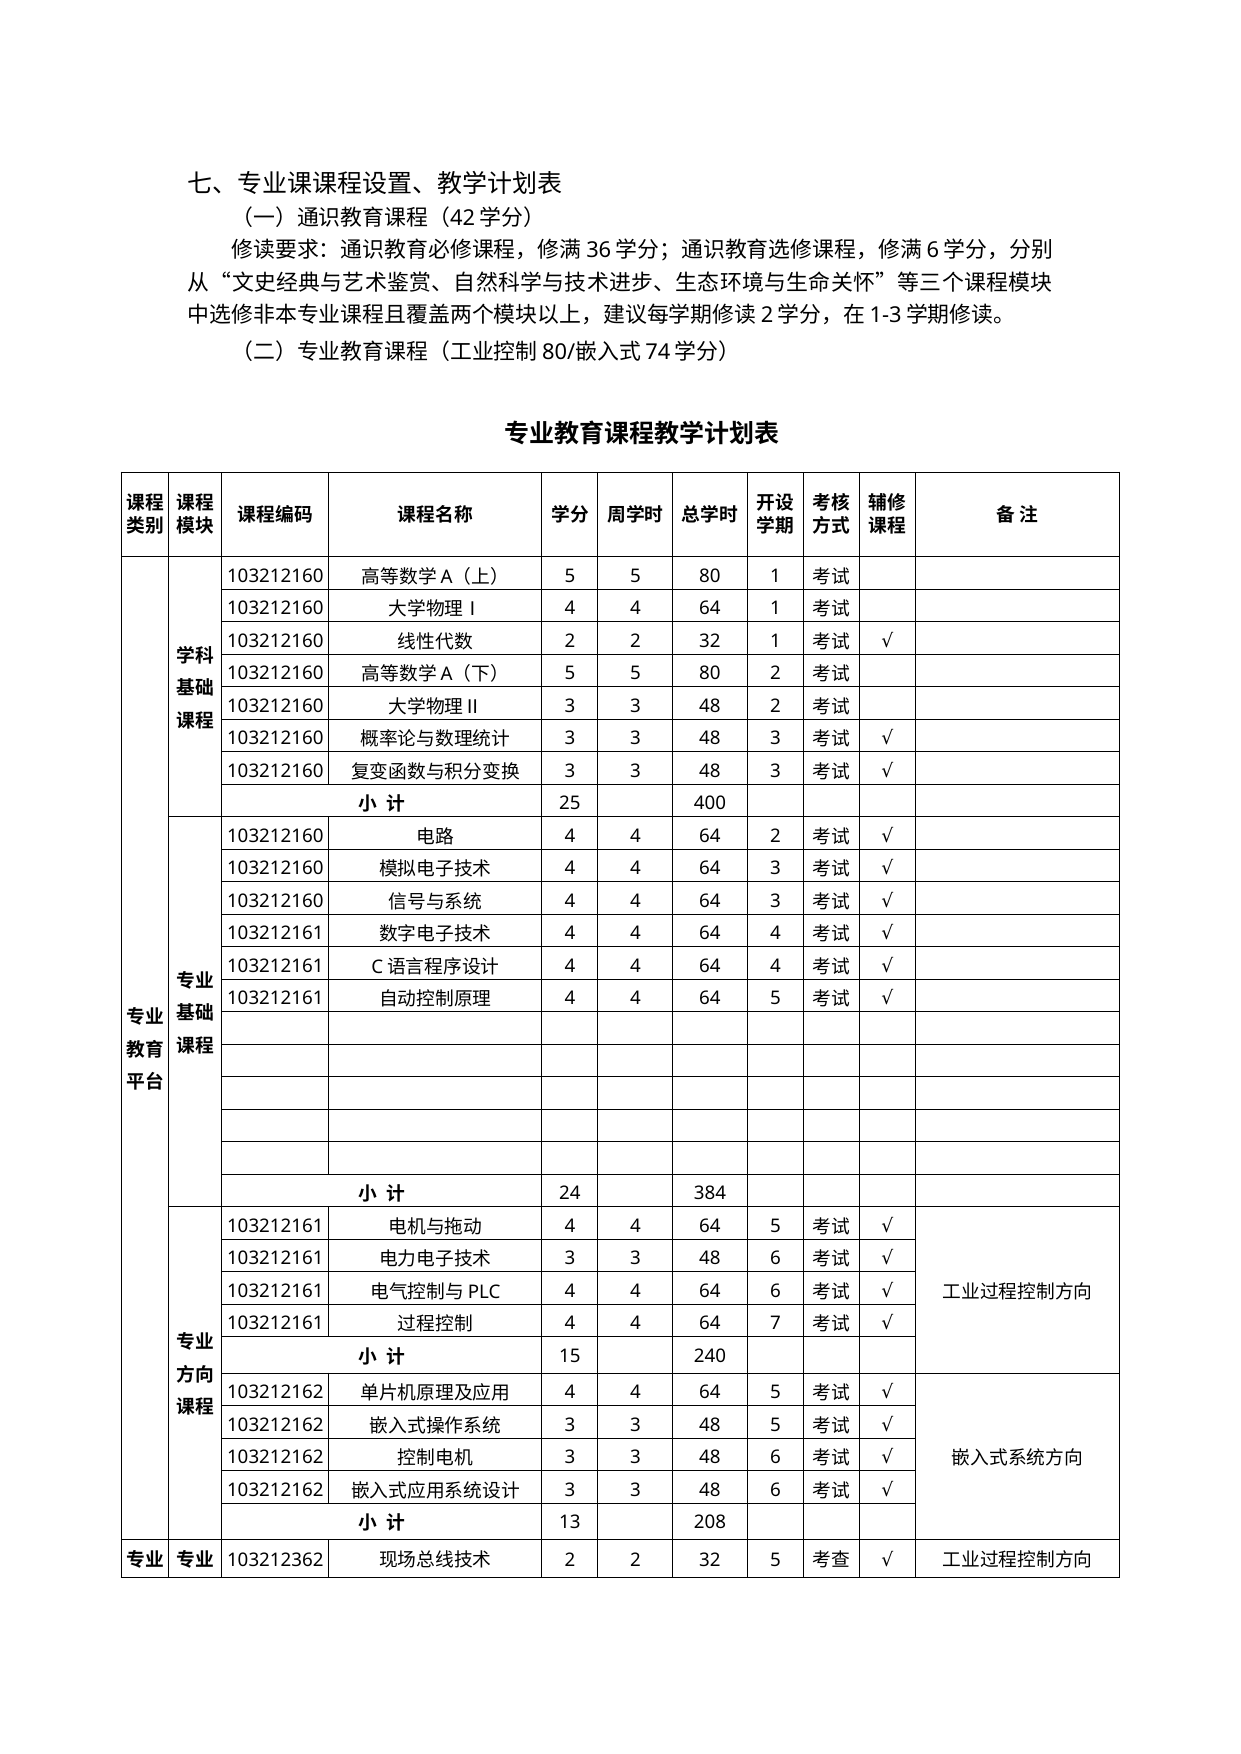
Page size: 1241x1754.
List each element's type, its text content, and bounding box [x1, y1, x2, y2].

table_cell 4 [748, 947, 803, 978]
table_cell [673, 1077, 747, 1108]
table_cell 考试 [804, 1272, 859, 1303]
table_cell 64 [673, 1272, 747, 1303]
table_cell [860, 590, 915, 621]
table_cell [860, 1175, 915, 1206]
text 专业教育课程教学计划表 [187, 399, 1053, 464]
table_cell 小 计 [222, 1175, 541, 1206]
table_cell [673, 1012, 747, 1043]
table_cell [916, 622, 1119, 653]
table_cell 1032121602 [222, 622, 328, 653]
table_cell [542, 1110, 597, 1141]
table_cell 1032121601 [222, 590, 328, 621]
table_header 学分 [542, 473, 597, 556]
table_cell [916, 557, 1119, 588]
table_cell 4 [542, 882, 597, 913]
table_cell [804, 1337, 859, 1373]
table_cell 32 [673, 1540, 747, 1577]
table_cell 4 [542, 980, 597, 1011]
table_header 课程类别 [122, 473, 168, 556]
table_cell [598, 1012, 672, 1043]
table_cell [804, 1175, 859, 1206]
table_cell 考试 [804, 1305, 859, 1336]
table_cell 4 [598, 850, 672, 881]
table_cell 48 [673, 1439, 747, 1470]
table_cell 4 [598, 1374, 672, 1405]
table_cell 64 [673, 1207, 747, 1238]
text 修读要求：通识教育必修课程，修满36学分；通识教育选修课程，修满6学分，分别从“文史经典与艺术鉴赏、自然科学与技术进步、生态环境与生命关怀”等三个课程模块中选修非本专业课程且覆盖两个模块以上，建议每学期修读2学分，在1-3学期修读。 [187, 232, 1053, 329]
table_cell [916, 1045, 1119, 1076]
table_cell 4 [542, 1272, 597, 1303]
table_cell 1 [748, 590, 803, 621]
table_cell √ [860, 1406, 915, 1438]
table_cell 3 [542, 752, 597, 783]
table_cell √ [860, 720, 915, 751]
table_cell 25 [542, 785, 597, 816]
table_cell √ [860, 1240, 915, 1271]
table_cell [329, 1077, 541, 1108]
table_cell 1032121604 [222, 687, 328, 718]
table_cell [748, 1504, 803, 1539]
table_cell √ [860, 947, 915, 978]
table_cell 6 [748, 1471, 803, 1503]
table_cell 电机与拖动 [329, 1207, 541, 1238]
table_cell [916, 915, 1119, 946]
text （一）通识教育课程（42学分） [187, 199, 1053, 232]
table_cell 1032121617 [222, 1240, 328, 1271]
table_cell [860, 785, 915, 816]
table_cell 1032121623 [222, 1471, 328, 1503]
table_cell 自动控制原理 [329, 980, 541, 1011]
table_cell 4 [598, 980, 672, 1011]
table_cell 3 [598, 1439, 672, 1470]
table_cell 64 [673, 1305, 747, 1336]
table_cell 5 [542, 655, 597, 686]
table_cell 学科基础课程 [169, 557, 221, 816]
table_cell [542, 1142, 597, 1173]
table_cell √ [860, 882, 915, 913]
table_cell [916, 817, 1119, 848]
table_cell [860, 1012, 915, 1043]
table_cell 1032121611 [222, 947, 328, 978]
table_cell 32 [673, 622, 747, 653]
table_cell 4 [598, 915, 672, 946]
table_cell 考试 [804, 655, 859, 686]
table_cell [916, 947, 1119, 978]
table_cell 2 [748, 687, 803, 718]
table_cell 4 [598, 882, 672, 913]
table_cell 1032121612 [222, 980, 328, 1011]
table_cell [804, 1142, 859, 1173]
table_cell 1 [748, 622, 803, 653]
table_cell √ [860, 1540, 915, 1577]
table_cell 大学物理Ⅱ [329, 687, 541, 718]
table_cell [748, 1012, 803, 1043]
table_cell 考试 [804, 590, 859, 621]
table_cell 1032121618 [222, 1272, 328, 1303]
table_cell [804, 1504, 859, 1539]
table_cell 过程控制 [329, 1305, 541, 1336]
table_cell [748, 1337, 803, 1373]
table_cell 64 [673, 817, 747, 848]
table_cell 1032121607 [222, 817, 328, 848]
table_cell 4 [748, 915, 803, 946]
table_cell [916, 590, 1119, 621]
table_cell 5 [598, 557, 672, 588]
table_cell C语言程序设计 [329, 947, 541, 978]
table_cell 3 [598, 687, 672, 718]
table_cell √ [860, 1439, 915, 1470]
table_cell [542, 1012, 597, 1043]
table_cell 48 [673, 687, 747, 718]
table_cell 48 [673, 1471, 747, 1503]
table_cell 3 [748, 752, 803, 783]
table_cell 考试 [804, 980, 859, 1011]
table_cell 考试 [804, 752, 859, 783]
table_cell 6 [748, 1272, 803, 1303]
table_cell 4 [542, 1207, 597, 1238]
table_cell 24 [542, 1175, 597, 1206]
table_cell [860, 1337, 915, 1373]
table_cell 4 [598, 590, 672, 621]
table_cell [804, 785, 859, 816]
table_cell 48 [673, 1240, 747, 1271]
table_header 备 注 [916, 473, 1119, 556]
table_cell 2 [542, 1540, 597, 1577]
table_cell 3 [542, 687, 597, 718]
table_cell [860, 1142, 915, 1173]
table_cell [329, 1012, 541, 1043]
table_cell 1032121610 [222, 915, 328, 946]
table_cell √ [860, 1471, 915, 1503]
table_cell [222, 1110, 328, 1141]
table_cell √ [860, 1207, 915, 1238]
table_cell 大学物理Ⅰ [329, 590, 541, 621]
table_cell [916, 1175, 1119, 1206]
table_cell 400 [673, 785, 747, 816]
table_cell 3 [542, 1406, 597, 1438]
table_cell 13 [542, 1504, 597, 1539]
table_cell [748, 785, 803, 816]
table_cell [673, 1142, 747, 1173]
table_cell [916, 687, 1119, 718]
table_cell [916, 1110, 1119, 1141]
table_cell 64 [673, 947, 747, 978]
table_cell 2 [542, 622, 597, 653]
table_cell 小 计 [222, 1504, 541, 1539]
table_cell 2 [598, 622, 672, 653]
table_cell [329, 1110, 541, 1141]
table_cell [916, 1540, 1119, 1577]
table_cell 3 [598, 1471, 672, 1503]
table_cell [916, 655, 1119, 686]
table_cell 小 计 [222, 1337, 541, 1373]
table_cell √ [860, 915, 915, 946]
table_cell 考试 [804, 882, 859, 913]
table_cell 嵌入式系统方向 [916, 1374, 1119, 1539]
table_cell 1032121603 [222, 655, 328, 686]
table_cell 考试 [804, 1406, 859, 1438]
table_cell 电力电子技术 [329, 1240, 541, 1271]
table_cell 48 [673, 1406, 747, 1438]
table_cell 3 [598, 752, 672, 783]
table_cell [598, 1077, 672, 1108]
table_cell [329, 1045, 541, 1076]
table_cell 考试 [804, 720, 859, 751]
table_cell 模拟电子技术 [329, 850, 541, 881]
table_header 辅修课程 [860, 473, 915, 556]
table_cell 5 [748, 980, 803, 1011]
table_cell [916, 720, 1119, 751]
table_cell 考试 [804, 915, 859, 946]
table_cell 单片机原理及应用 [329, 1374, 541, 1405]
table_cell 控制电机 [329, 1439, 541, 1470]
table_cell 考试 [804, 622, 859, 653]
table_cell [598, 1504, 672, 1539]
table_header 课程名称 [329, 473, 541, 556]
table_cell [916, 1077, 1119, 1108]
table_cell 考试 [804, 687, 859, 718]
table_cell [860, 1045, 915, 1076]
table_cell 1032121605 [222, 720, 328, 751]
table_cell 64 [673, 850, 747, 881]
table_cell 1032121609 [222, 882, 328, 913]
table_cell 考试 [804, 1240, 859, 1271]
table_cell 4 [542, 817, 597, 848]
table_cell 专业基础课程 [169, 817, 221, 1206]
table_cell √ [860, 980, 915, 1011]
table_cell [748, 1110, 803, 1141]
table_cell [673, 1110, 747, 1141]
table_cell 80 [673, 557, 747, 588]
table_cell 5 [748, 1374, 803, 1405]
table_cell 数字电子技术 [329, 915, 541, 946]
table_cell [860, 557, 915, 588]
table_cell [804, 1110, 859, 1141]
table_cell [748, 1142, 803, 1173]
table_cell [598, 1175, 672, 1206]
table_cell [598, 785, 672, 816]
table_cell √ [860, 1305, 915, 1336]
table_cell 考试 [804, 557, 859, 588]
text （二）专业教育课程（工业控制80/嵌入式74学分） [187, 329, 1053, 367]
table_cell 4 [598, 947, 672, 978]
table_header 考核方式 [804, 473, 859, 556]
table_cell 1032121620 [222, 1374, 328, 1405]
table_cell 4 [542, 1305, 597, 1336]
table_cell 4 [598, 1305, 672, 1336]
table_cell [598, 1045, 672, 1076]
table_cell 2 [748, 655, 803, 686]
table_cell 3 [748, 882, 803, 913]
table_cell 64 [673, 980, 747, 1011]
table_cell 概率论与数理统计 [329, 720, 541, 751]
table_cell 3 [598, 720, 672, 751]
table_cell [804, 1012, 859, 1043]
table_cell 1032121608 [222, 850, 328, 881]
table_header 总学时 [673, 473, 747, 556]
table_cell 考试 [804, 850, 859, 881]
table_cell 1032121606 [222, 752, 328, 783]
table_cell [860, 655, 915, 686]
table_cell [222, 1012, 328, 1043]
table_cell 5 [748, 1207, 803, 1238]
table_cell 64 [673, 915, 747, 946]
table_cell [916, 1142, 1119, 1173]
table_cell [542, 1045, 597, 1076]
table_cell 1032121621 [222, 1406, 328, 1438]
table_cell 80 [673, 655, 747, 686]
table_cell 小 计 [222, 785, 541, 816]
table_cell 考查 [804, 1540, 859, 1577]
table_cell 48 [673, 720, 747, 751]
table_cell 3 [748, 720, 803, 751]
table_cell 5 [748, 1540, 803, 1577]
table_cell 5 [598, 655, 672, 686]
table_cell 64 [673, 1374, 747, 1405]
table_cell 3 [598, 1240, 672, 1271]
table_cell 3 [598, 1406, 672, 1438]
table_cell [860, 687, 915, 718]
table_cell [598, 1142, 672, 1173]
table_cell 3 [542, 1240, 597, 1271]
table_cell [916, 850, 1119, 881]
table_cell 考试 [804, 1439, 859, 1470]
table_cell 1032123625 [222, 1540, 328, 1577]
table_cell 3 [542, 720, 597, 751]
table_cell 工业过程控制方向 [916, 1207, 1119, 1373]
table_cell [916, 980, 1119, 1011]
table_cell 现场总线技术 [329, 1540, 541, 1577]
table_cell 考试 [804, 1471, 859, 1503]
table_cell [542, 1077, 597, 1108]
table_cell 专业教育平台 [122, 1540, 168, 1577]
table_cell √ [860, 622, 915, 653]
table_cell 240 [673, 1337, 747, 1373]
table_cell 考试 [804, 1374, 859, 1405]
table_cell [916, 785, 1119, 816]
table_cell 专业教育平台 [122, 557, 168, 1539]
table_cell 信号与系统 [329, 882, 541, 913]
table_cell 线性代数 [329, 622, 541, 653]
table_cell [222, 1045, 328, 1076]
table_cell 4 [542, 1374, 597, 1405]
table_cell 4 [542, 947, 597, 978]
table_header 课程编码 [222, 473, 328, 556]
table_cell √ [860, 1374, 915, 1405]
table_cell [748, 1045, 803, 1076]
table_cell 复变函数与积分变换 [329, 752, 541, 783]
table_cell [673, 1045, 747, 1076]
table_cell 考试 [804, 1207, 859, 1238]
table_cell 5 [542, 557, 597, 588]
table_cell 4 [598, 817, 672, 848]
table_cell 考试 [804, 817, 859, 848]
table_cell 嵌入式操作系统 [329, 1406, 541, 1438]
table_cell 高等数学A（下） [329, 655, 541, 686]
table_cell 7 [748, 1305, 803, 1336]
table_cell 15 [542, 1337, 597, 1373]
table_cell 1 [748, 557, 803, 588]
table_cell [222, 1077, 328, 1108]
table_cell 5 [748, 1406, 803, 1438]
table_cell 384 [673, 1175, 747, 1206]
table_cell [748, 1077, 803, 1108]
table_cell 3 [542, 1439, 597, 1470]
table_cell 48 [673, 752, 747, 783]
table_cell 2 [598, 1540, 672, 1577]
table_cell 4 [598, 1207, 672, 1238]
table_cell [860, 1077, 915, 1108]
table_cell 6 [748, 1240, 803, 1271]
table_cell 4 [542, 590, 597, 621]
table_cell 3 [542, 1471, 597, 1503]
table_cell [916, 752, 1119, 783]
table_cell 1032121600 [222, 557, 328, 588]
table_cell 考试 [804, 947, 859, 978]
table_cell [860, 1110, 915, 1141]
table_cell 1032121622 [222, 1439, 328, 1470]
table_cell [748, 1175, 803, 1206]
table_cell 64 [673, 590, 747, 621]
table_cell 高等数学A（上） [329, 557, 541, 588]
table_cell [329, 1142, 541, 1173]
text 七、专业课课程设置、教学计划表 [187, 162, 1053, 199]
table_cell 专业方向课程 [169, 1207, 221, 1539]
table_cell [804, 1045, 859, 1076]
table_cell 3 [748, 850, 803, 881]
table_cell [598, 1110, 672, 1141]
table_cell √ [860, 817, 915, 848]
table_cell √ [860, 1272, 915, 1303]
table_cell 2 [748, 817, 803, 848]
table_cell √ [860, 850, 915, 881]
table_cell 4 [598, 1272, 672, 1303]
table_cell [916, 882, 1119, 913]
table_cell 1032121616 [222, 1207, 328, 1238]
table_cell 电路 [329, 817, 541, 848]
table_cell [598, 1337, 672, 1373]
table_cell 1032121619 [222, 1305, 328, 1336]
table_cell 4 [542, 915, 597, 946]
table_cell 电气控制与PLC [329, 1272, 541, 1303]
table_cell 208 [673, 1504, 747, 1539]
table_cell 专业任选与职业教育课程 [169, 1540, 221, 1577]
table_cell [860, 1504, 915, 1539]
table_header 课程模块 [169, 473, 221, 556]
table_cell 4 [542, 850, 597, 881]
table_cell [804, 1077, 859, 1108]
table_header 开设学期 [748, 473, 803, 556]
table_cell √ [860, 752, 915, 783]
table_cell [916, 1012, 1119, 1043]
table_cell 嵌入式应用系统设计 [329, 1471, 541, 1503]
table_cell 64 [673, 882, 747, 913]
table_header 周学时 [598, 473, 672, 556]
table_cell 6 [748, 1439, 803, 1470]
table_cell [222, 1142, 328, 1173]
